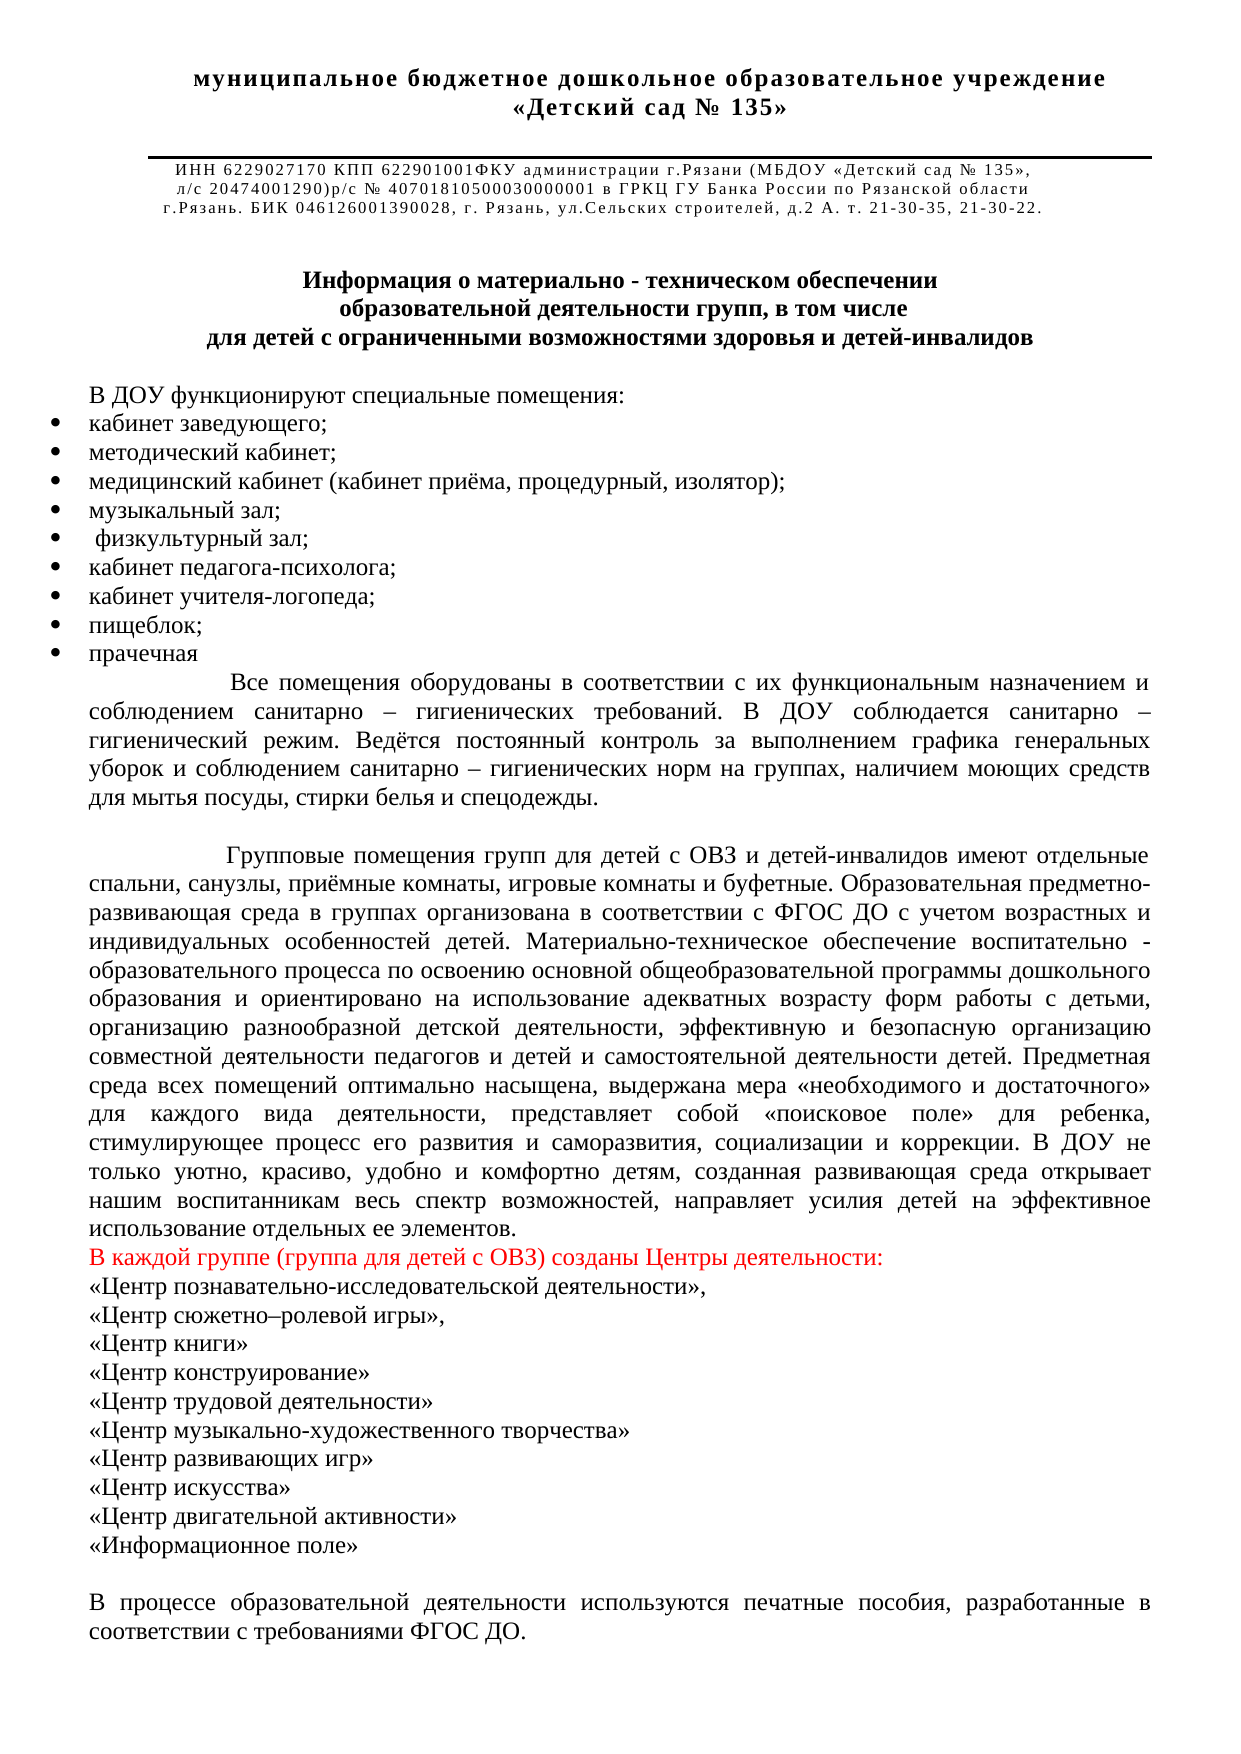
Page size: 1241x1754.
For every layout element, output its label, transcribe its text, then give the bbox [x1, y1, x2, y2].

text «Информационное поле» [89, 1530, 1152, 1558]
text «Центр трудовой деятельности» [89, 1386, 1152, 1415]
text г.Рязань. БИК 046126001. Рязань, ул.Сельских строителей, д.2 А. т. 21-30-35, 21-30-22. [54, 198, 1152, 217]
text Информация о материально - техническом обеспечении [89, 265, 1152, 293]
text «Центр сюжетно–ролевой игры», [89, 1300, 1152, 1328]
text «Центр развивающих игр» [89, 1443, 1152, 1472]
text «Центр конструирование» [89, 1357, 1152, 1386]
list прачечная [51, 638, 1152, 667]
text «Центр книги» [89, 1328, 1152, 1357]
text В каждой группе (группа для детей с ОВЗ) созданы Центры деятельности: [89, 1242, 1152, 1271]
list кабинет педагога-психолога; [51, 552, 1152, 581]
text муниципальное бюджетное дошкольное образовательное учреждение «Детский сад № 135» [148, 29, 1152, 121]
text ИНН 6229027170 КПП 622901001ФКУ администрации г.Рязани (МБДОУ «Детский сад № 135», [54, 159, 1152, 178]
text Групповые помещения групп для детей с ОВЗ и детей-инвалидов имеют отдельные спальни, санузлы, приёмные комнаты, игровые комнаты и буфетные. Образовательная предметно-развивающая среда в группах организована в соответствии с ФГОС ДО с учетом возрастных и индивидуальных особенностей детей. Материально-техническое обеспечение воспитательно - образовательного процесса по освоению основной общеобразовательной программы дошкольного образования и ориентировано на использование адекватных возрасту форм работы с детьми, организацию разнообразной детской деятельности, эффективную и безопасную организацию совместной деятельности педагогов и детей и самостоятельной деятельности детей. Предметная среда всех помещений оптимально насыщена, выдержана мера «необходимого и достаточного» для каждого вида деятельности, представляет собой «поисковое поле» для ребенка, стимулирующее процесс его развития и саморазвития, социализации и коррекции. В ДОУ не только уютно, красиво, удобно и комфортно детям, созданная развивающая среда открывает нашим воспитанникам весь спектр возможностей, направляет усилия детей на эффективное использование отдельных ее элементов. [89, 840, 1152, 1242]
list методический кабинет; [51, 437, 1152, 466]
text В ДОУ функционируют специальные помещения: [89, 380, 1152, 408]
text «Центр познавательно-исследовательской деятельности», [89, 1271, 1152, 1300]
text «Центр двигательной активности» [89, 1501, 1152, 1530]
text образовательной деятельности групп, в том числе [89, 293, 1152, 322]
text В процессе образовательной деятельности используются печатные пособия, разработанные в соответствии с требованиями ФГОС ДО. [89, 1587, 1152, 1645]
text л/с 20474001290)р/с № 40701810500030000001 в ГРКЦ ГУ Банка России по Рязанской области [54, 178, 1152, 198]
text «Центр искусства» [89, 1472, 1152, 1501]
list кабинет учителя-логопеда; [51, 581, 1152, 610]
list кабинет заведующего; [51, 408, 1152, 437]
text для детей с ограниченными возможностями здоровья и детей-инвалидов [89, 322, 1152, 351]
list пищеблок; [51, 610, 1152, 638]
list физкультурный зал; [51, 523, 1152, 552]
list медицинский кабинет (кабинет приёма, процедурный, изолятор); [51, 466, 1152, 495]
text Все помещения оборудованы в соответствии с их функциональным назначением и соблюдением санитарно – гигиенических требований. В ДОУ соблюдается санитарно – гигиенический режим. Ведётся постоянный контроль за выполнением графика генеральных уборок и соблюдением санитарно – гигиенических норм на группах, наличием моющих средств для мытья посуды, стирки белья и спецодежды. [89, 667, 1152, 811]
list музыкальный зал; [51, 495, 1152, 523]
text «Центр музыкально-художественного творчества» [89, 1415, 1152, 1443]
